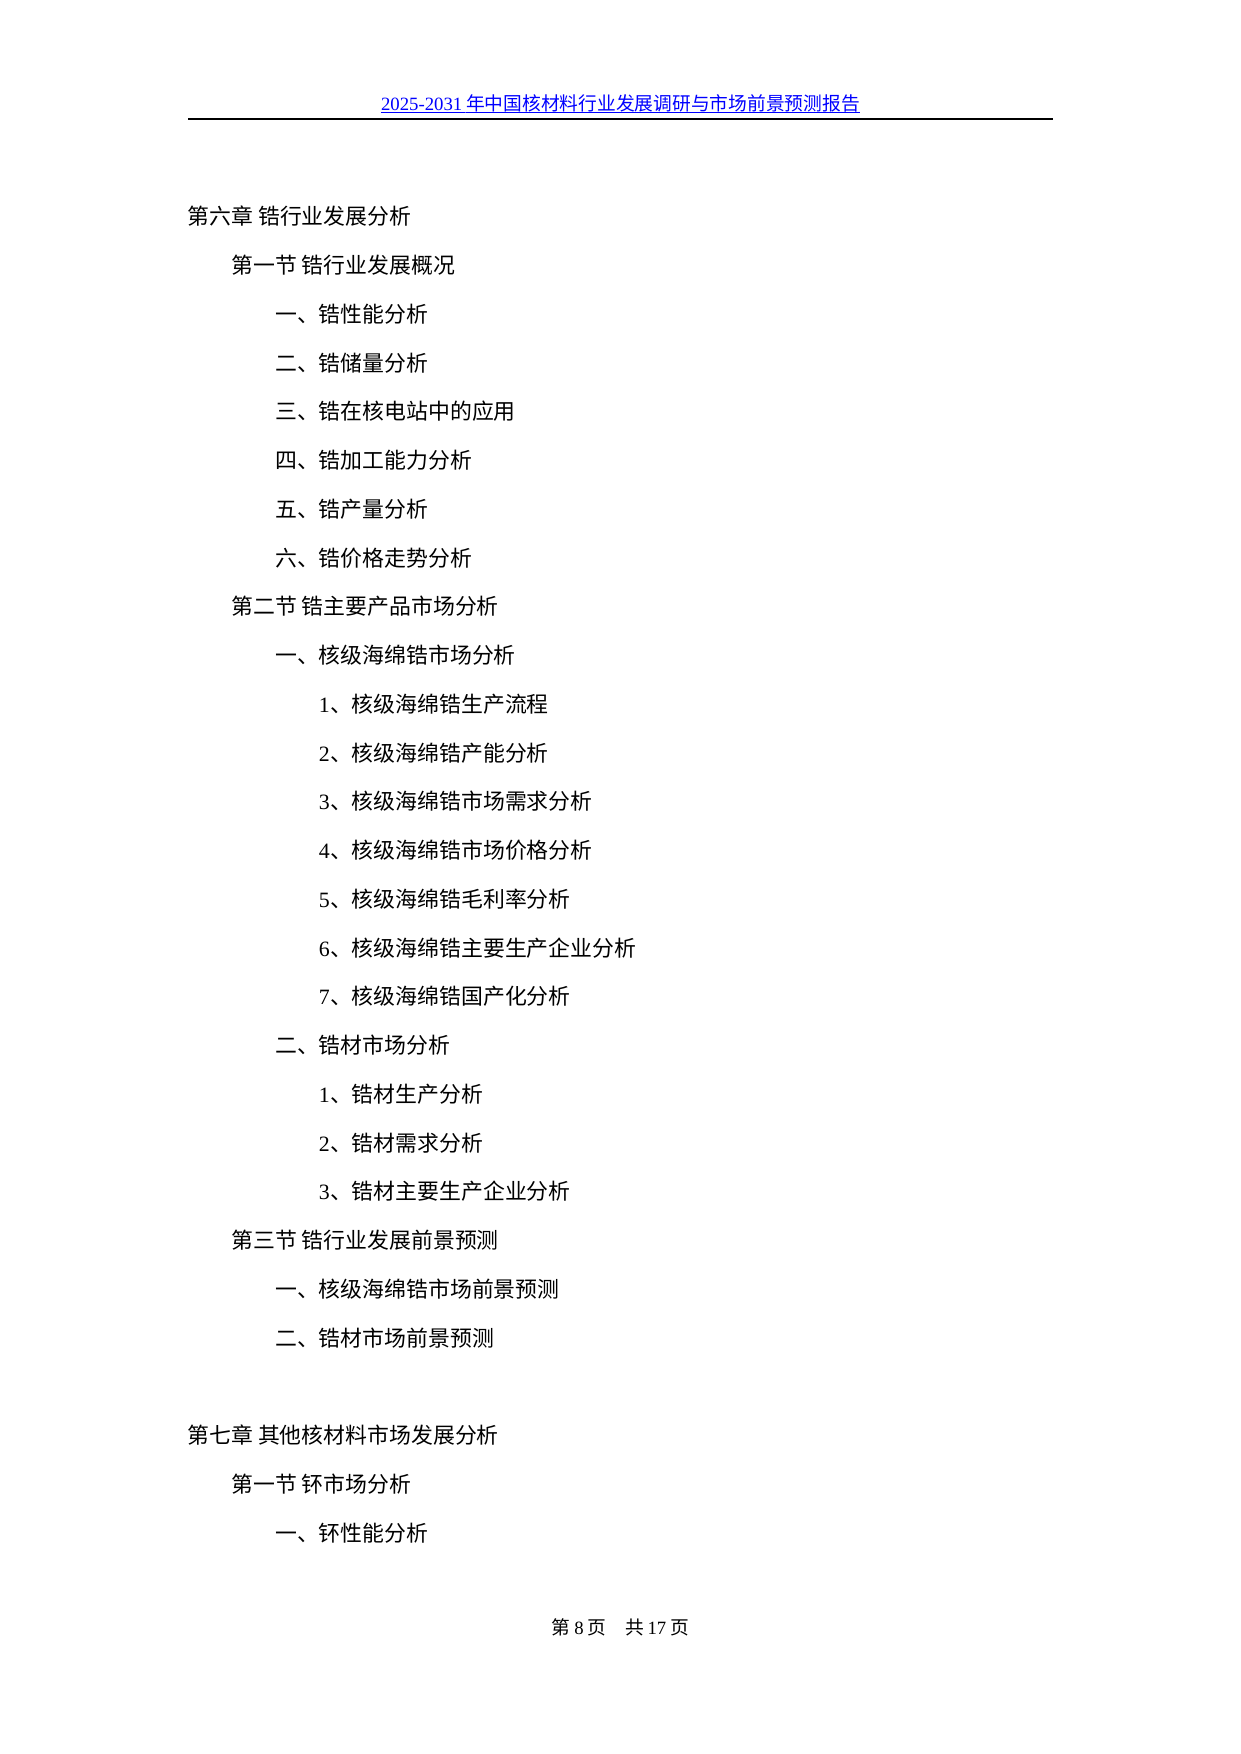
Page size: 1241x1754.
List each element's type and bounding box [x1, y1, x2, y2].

text [187, 150, 1053, 1548]
